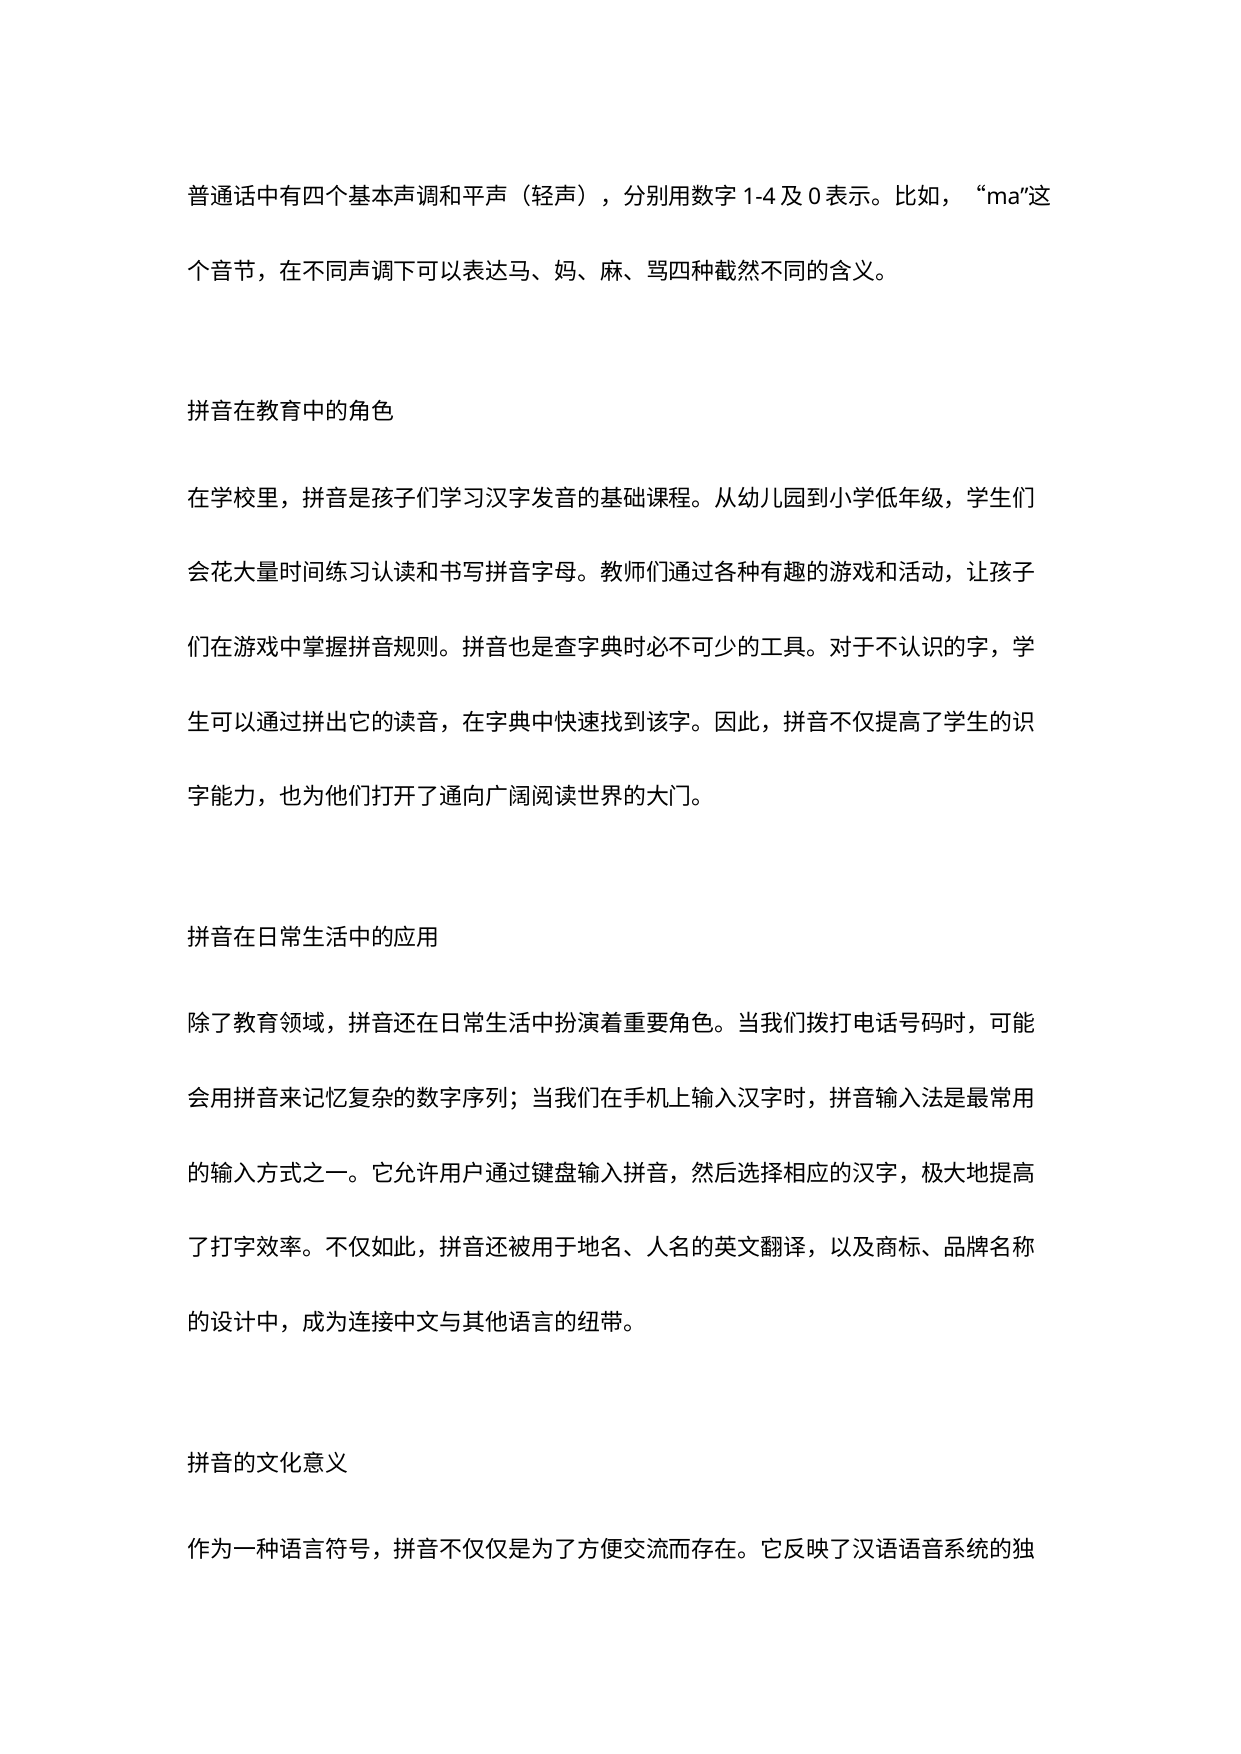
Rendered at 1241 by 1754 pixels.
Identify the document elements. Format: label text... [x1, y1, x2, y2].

text 在学校里，拼音是孩子们学习汉字发音的基础课程。从幼儿园到小学低年级，学生们会花大量时间练习认读和书写拼音字母。教师们通过各种有趣的游戏和活动，让孩子们在游戏中掌握拼音规则。拼音也是查字典时必不可少的工具。对于不认识的字，学生可以通过拼出它的读音，在字典中快速找到该字。因此，拼音不仅提高了学生的识字能力，也为他们打开了通向广阔阅读世界的大门。 [187, 464, 1053, 827]
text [187, 1515, 1053, 1580]
text 拼音在日常生活中的应用 [187, 903, 1053, 968]
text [187, 162, 1053, 302]
text 拼音的文化意义 [187, 1428, 1053, 1493]
text 拼音在教育中的角色 [187, 377, 1053, 442]
text 除了教育领域，拼音还在日常生活中扮演着重要角色。当我们拨打电话号码时，可能会用拼音来记忆复杂的数字序列；当我们在手机上输入汉字时，拼音输入法是最常用的输入方式之一。它允许用户通过键盘输入拼音，然后选择相应的汉字，极大地提高了打字效率。不仅如此，拼音还被用于地名、人名的英文翻译，以及商标、品牌名称的设计中，成为连接中文与其他语言的纽带。 [187, 989, 1053, 1353]
